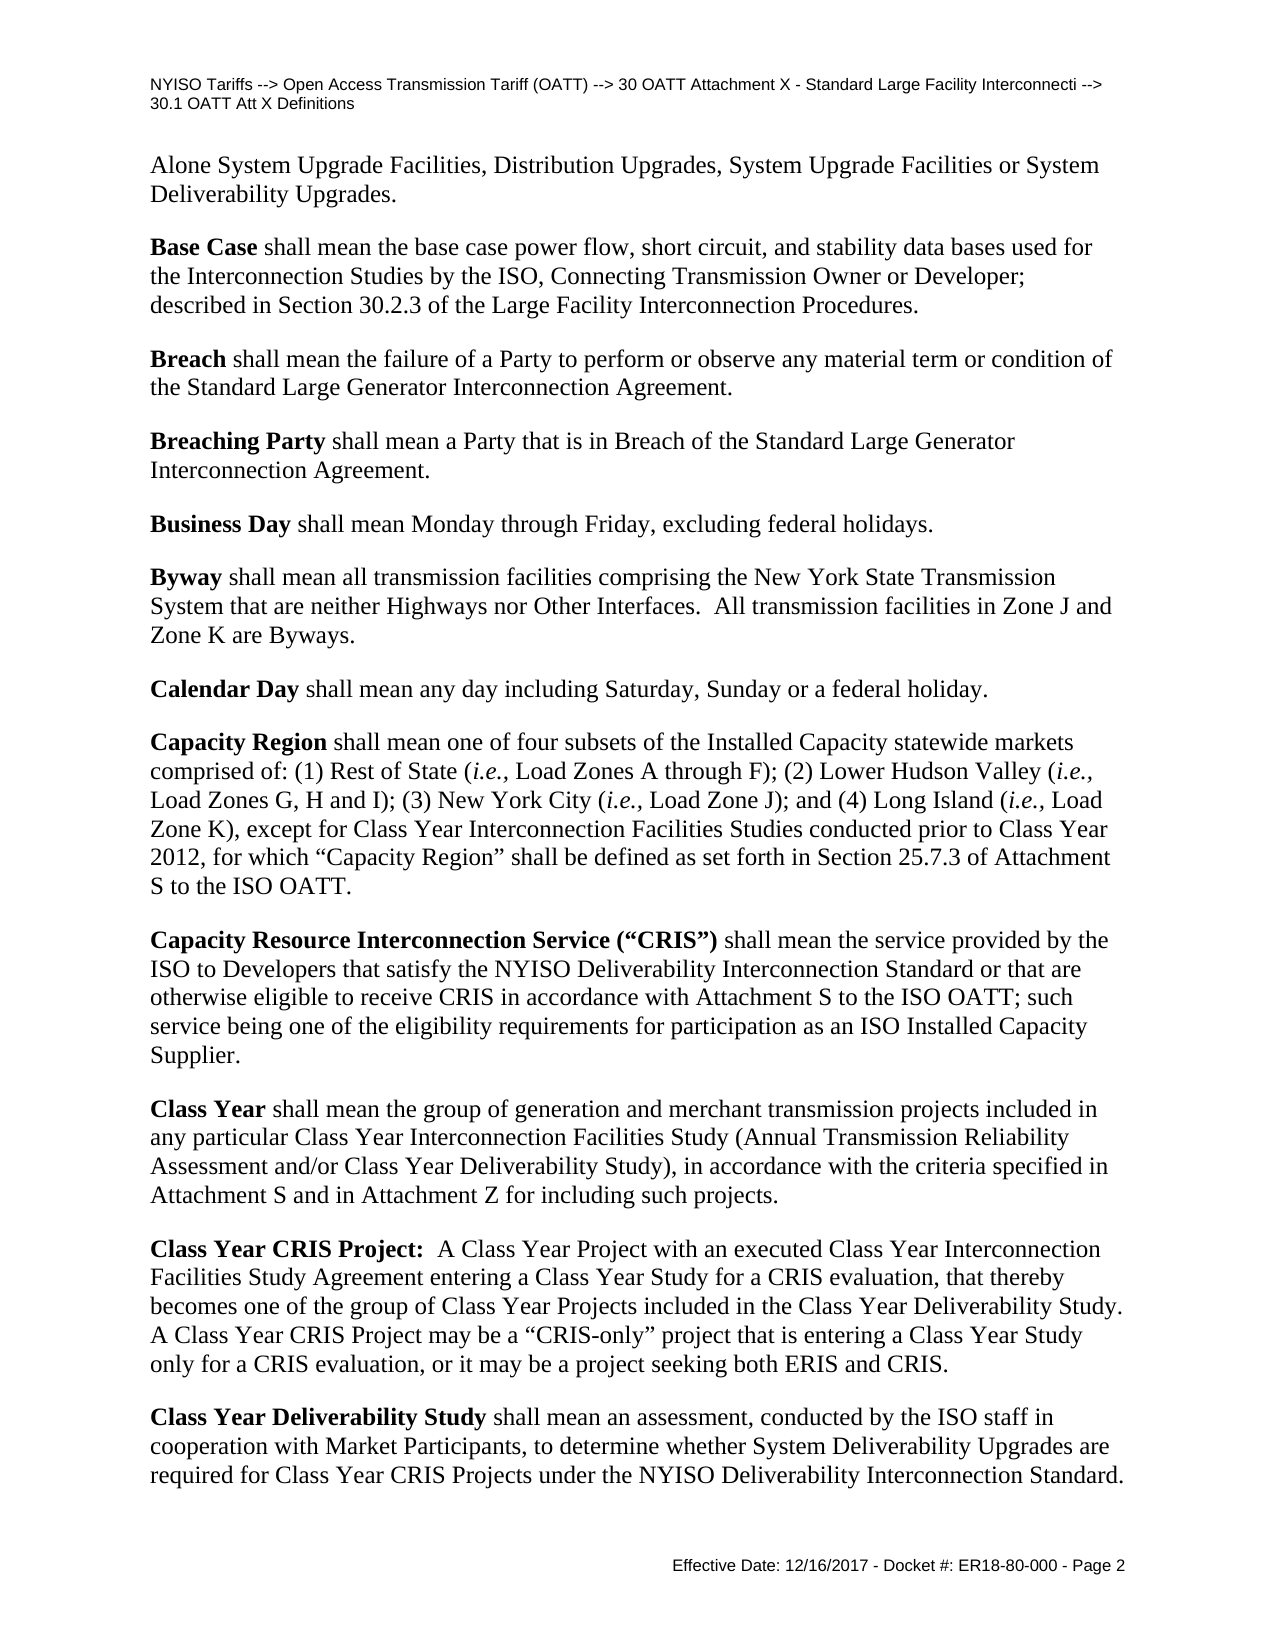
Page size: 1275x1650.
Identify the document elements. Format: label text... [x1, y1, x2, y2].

text Class Year CRIS Project: A Class Year Project with an executed Class Year Interconnection Facilities Study Agreement entering a Class Year Study for a CRIS evaluation, that thereby becomes one of the group of Class Year Projects included in the Class Year Deliverability Study. A Class Year CRIS Project may be a “CRIS-only” project that is entering a Class Year Study only for a CRIS evaluation, or it may be a project seeking both ERIS and CRIS. [150, 1234, 1125, 1377]
text Calendar Day shall mean any day including Saturday, Sunday or a federal holiday. [150, 674, 1125, 702]
text Class Year Deliverability Study shall mean an assessment, conducted by the ISO staff in cooperation with Market Participants, to determine whether System Deliverability Upgrades are required for Class Year CRIS Projects under the NYISO Deliverability Interconnection Standard. [150, 1402, 1125, 1489]
text Base Case shall mean the base case power flow, short circuit, and stability data bases used for the Interconnection Studies by the ISO, Connecting Transmission Owner or Developer; described in Section 30.2.3 of the Large Facility Interconnection Procedures. [150, 232, 1125, 319]
text Business Day shall mean Monday through Friday, excluding federal holidays. [150, 509, 1125, 537]
text Class Year shall mean the group of generation and merchant transmission projects included in any particular Class Year Interconnection Facilities Study (Annual Transmission Reliability Assessment and/or Class Year Deliverability Study), in accordance with the criteria specified in Attachment S and in Attachment Z for including such projects. [150, 1094, 1125, 1209]
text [150, 150, 1125, 207]
text Breaching Party shall mean a Party that is in Breach of the Standard Large Generator Interconnection Agreement. [150, 426, 1125, 484]
text Capacity Region shall mean one of four subsets of the Installed Capacity statewide markets comprised of: (1) Rest of State (i.e., Load Zones A through F); (2) Lower Hudson Valley (i.e., Load Zones G, H and I); (3) New York City (i.e., Load Zone J); and (4) Long Island (i.e., Load Zone K), except for Class Year Interconnection Facilities Studies conducted prior to Class Year 2012, for which “Capacity Region” shall be defined as set forth in Section 25.7.3 of Attachment S to the ISO OATT. [150, 727, 1125, 900]
text Breach shall mean the failure of a Party to perform or observe any material term or condition of the Standard Large Generator Interconnection Agreement. [150, 344, 1125, 401]
text Capacity Resource Interconnection Service (“CRIS”) shall mean the service provided by the ISO to Developers that satisfy the NYISO Deliverability Interconnection Standard or that are otherwise eligible to receive CRIS in accordance with Attachment S to the ISO OATT; such service being one of the eligibility requirements for participation as an ISO Installed Capacity Supplier. [150, 925, 1125, 1069]
text Byway shall mean all transmission facilities comprising the New York State Transmission System that are neither Highways nor Other Interfaces. All transmission facilities in Zone J and Zone K are Byways. [150, 562, 1125, 649]
